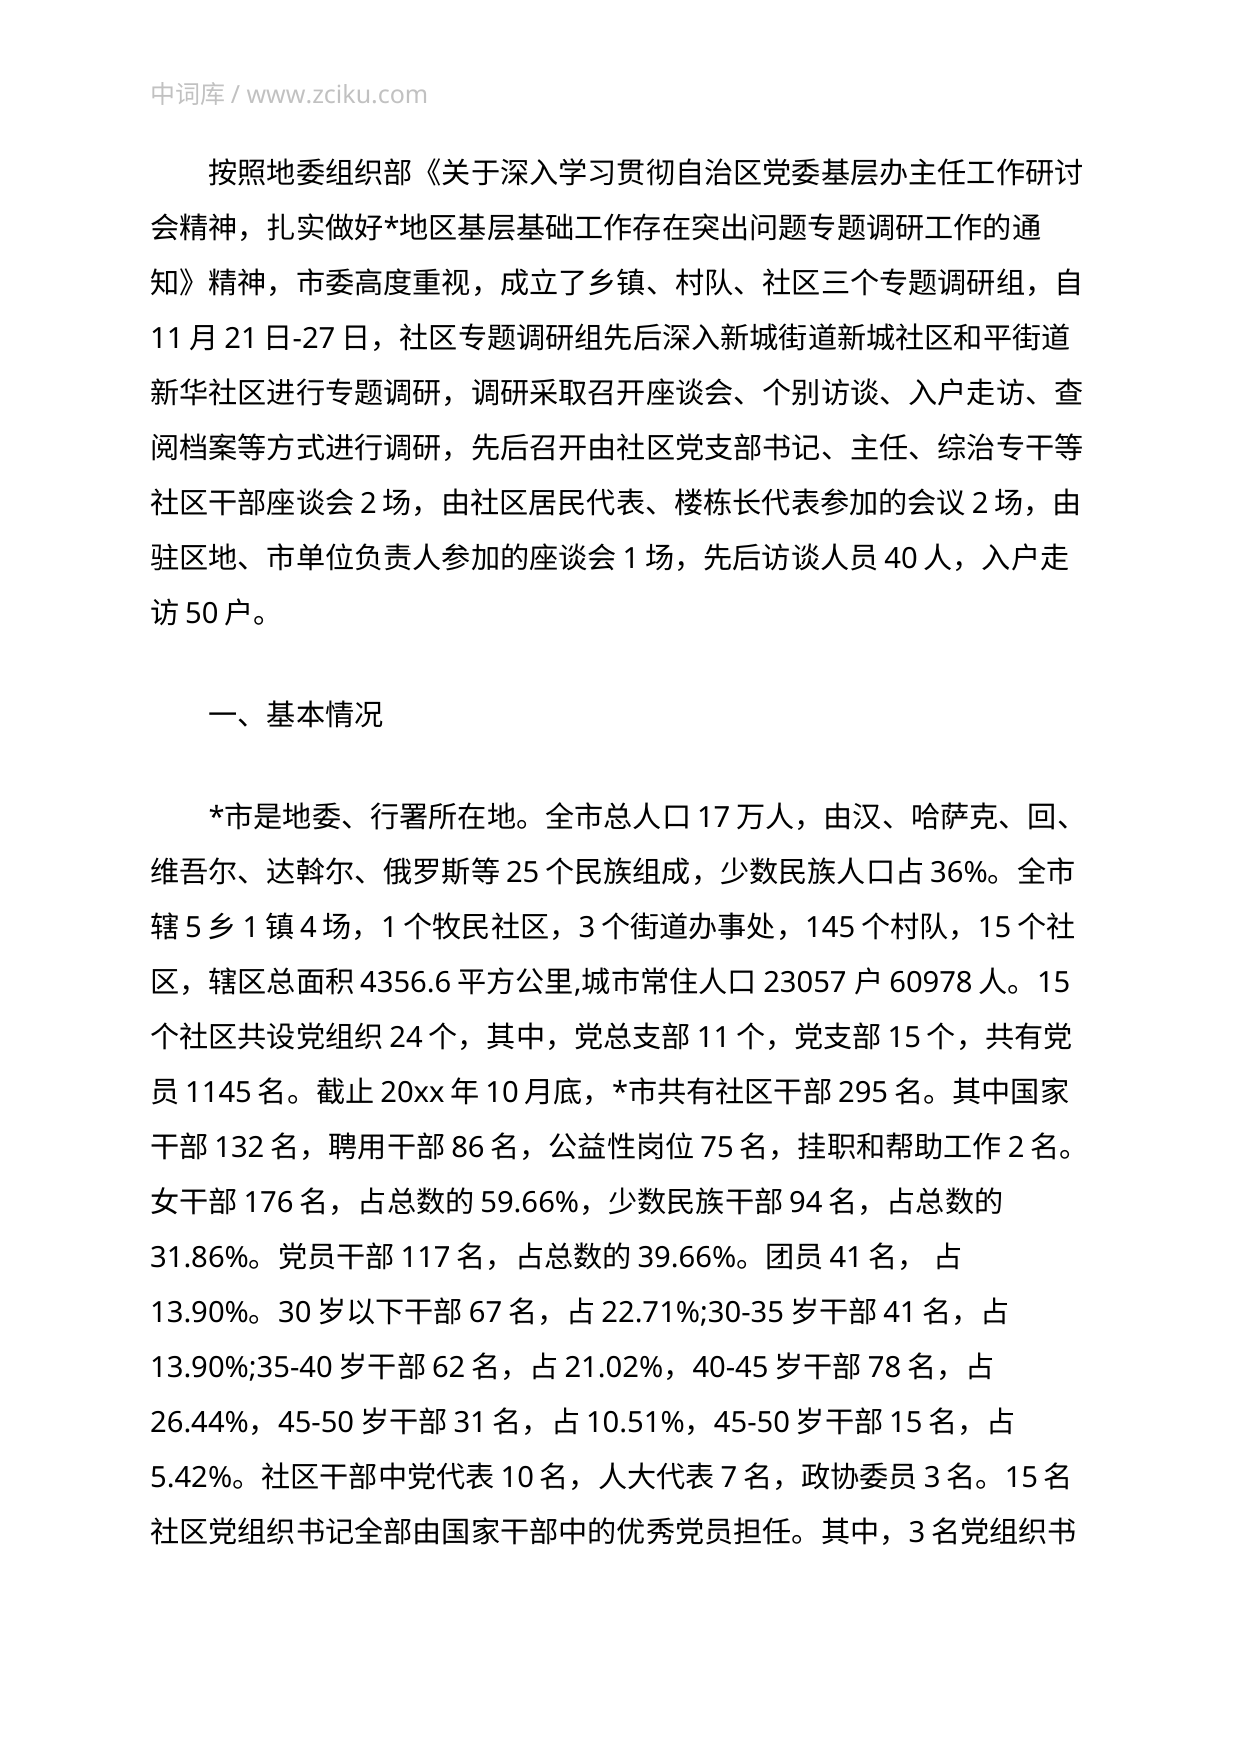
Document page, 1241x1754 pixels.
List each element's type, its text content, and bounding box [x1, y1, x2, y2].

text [150, 793, 1090, 1551]
text 一、基本情况 [150, 692, 1090, 734]
text 按照地委组织部《关于深入学习贯彻自治区党委基层办主任工作研讨会精神，扎实做好*地区基层基础工作存在突出问题专题调研工作的通知》精神，市委高度重视，成立了乡镇、村队、社区三个专题调研组，自11月21日-27日，社区专题调研组先后深入新城街道新城社区和平街道新华社区进行专题调研，调研采取召开座谈会、个别访谈、入户走访、查阅档案等方式进行调研，先后召开由社区党支部书记、主任、综治专干等社区干部座谈会2场，由社区居民代表、楼栋长代表参加的会议2场，由驻区地、市单位负责人参加的座谈会1场，先后访谈人员40人，入户走访50户。 [150, 150, 1090, 632]
